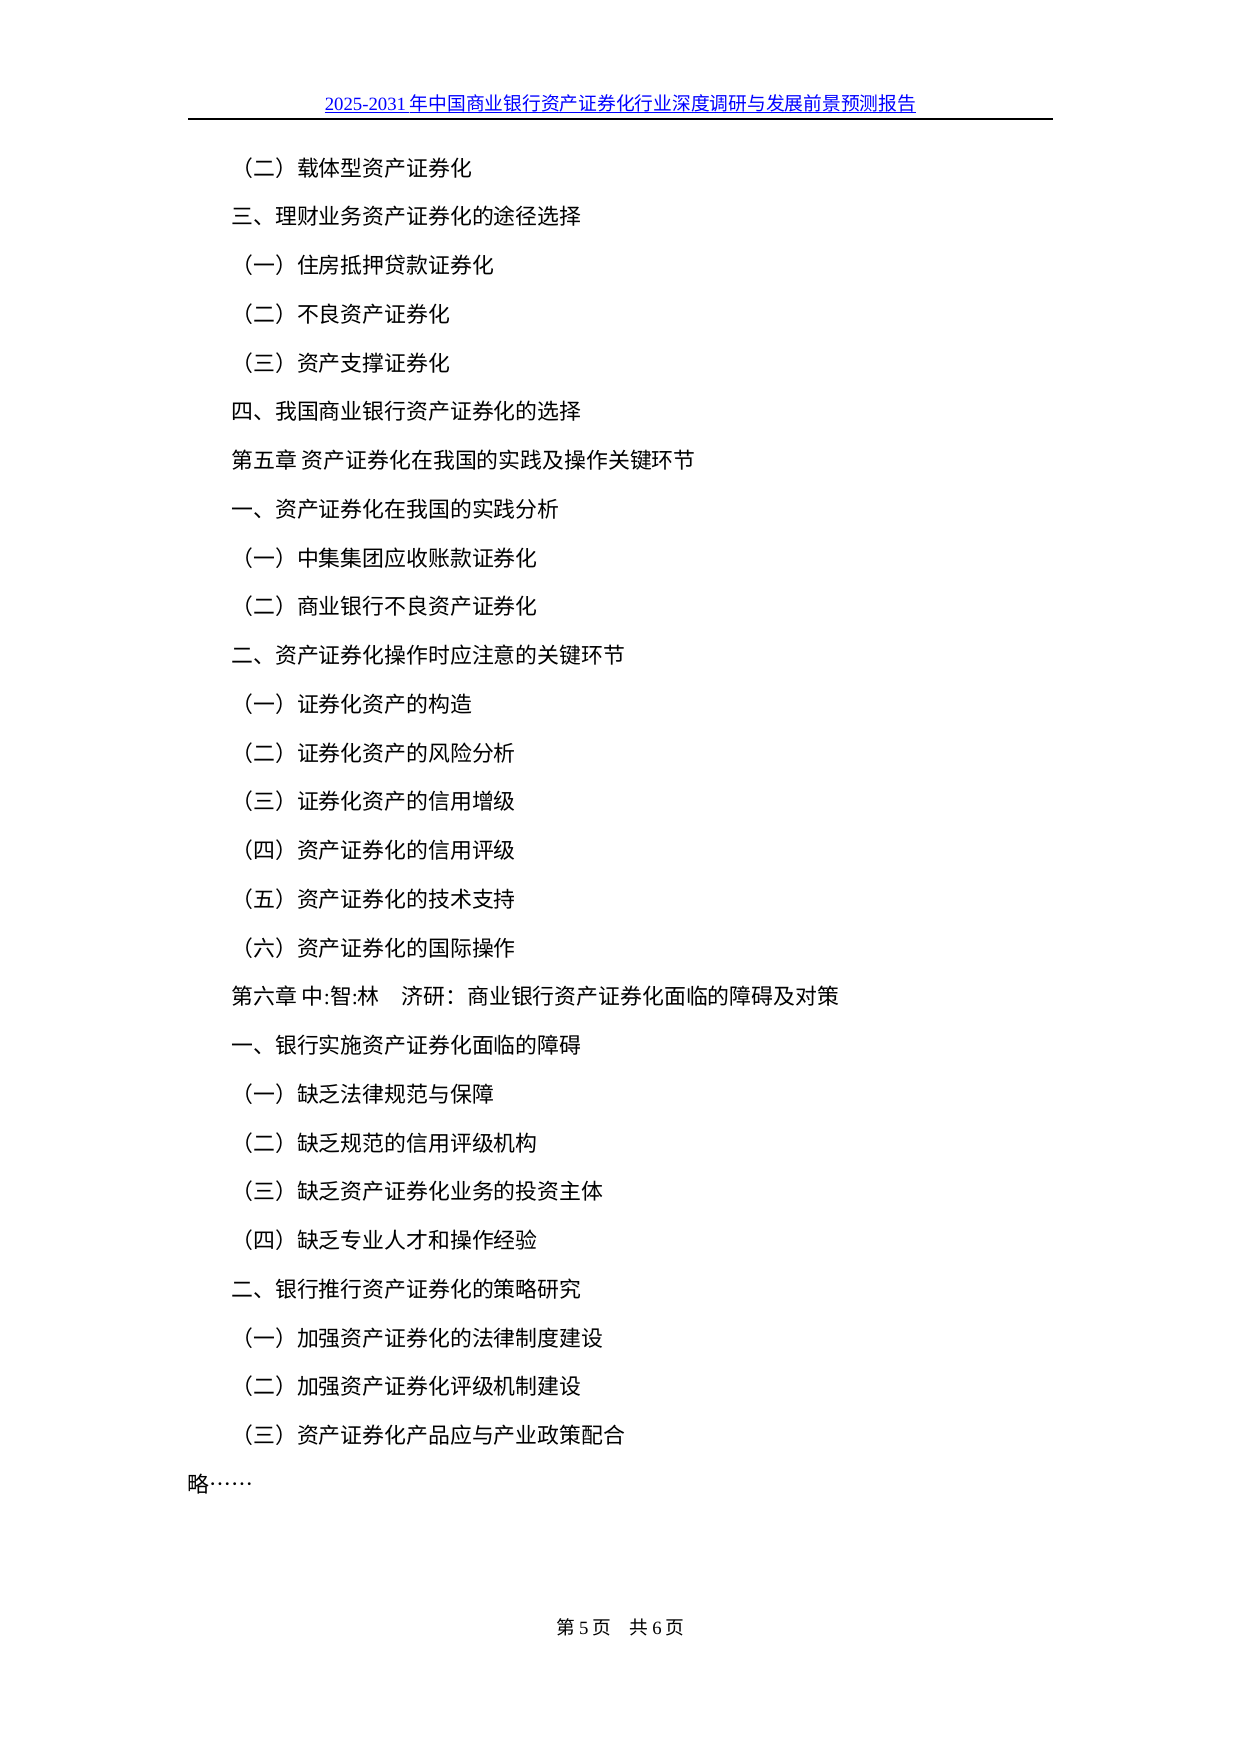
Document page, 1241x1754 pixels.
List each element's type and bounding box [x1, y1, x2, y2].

text [187, 150, 1053, 1499]
